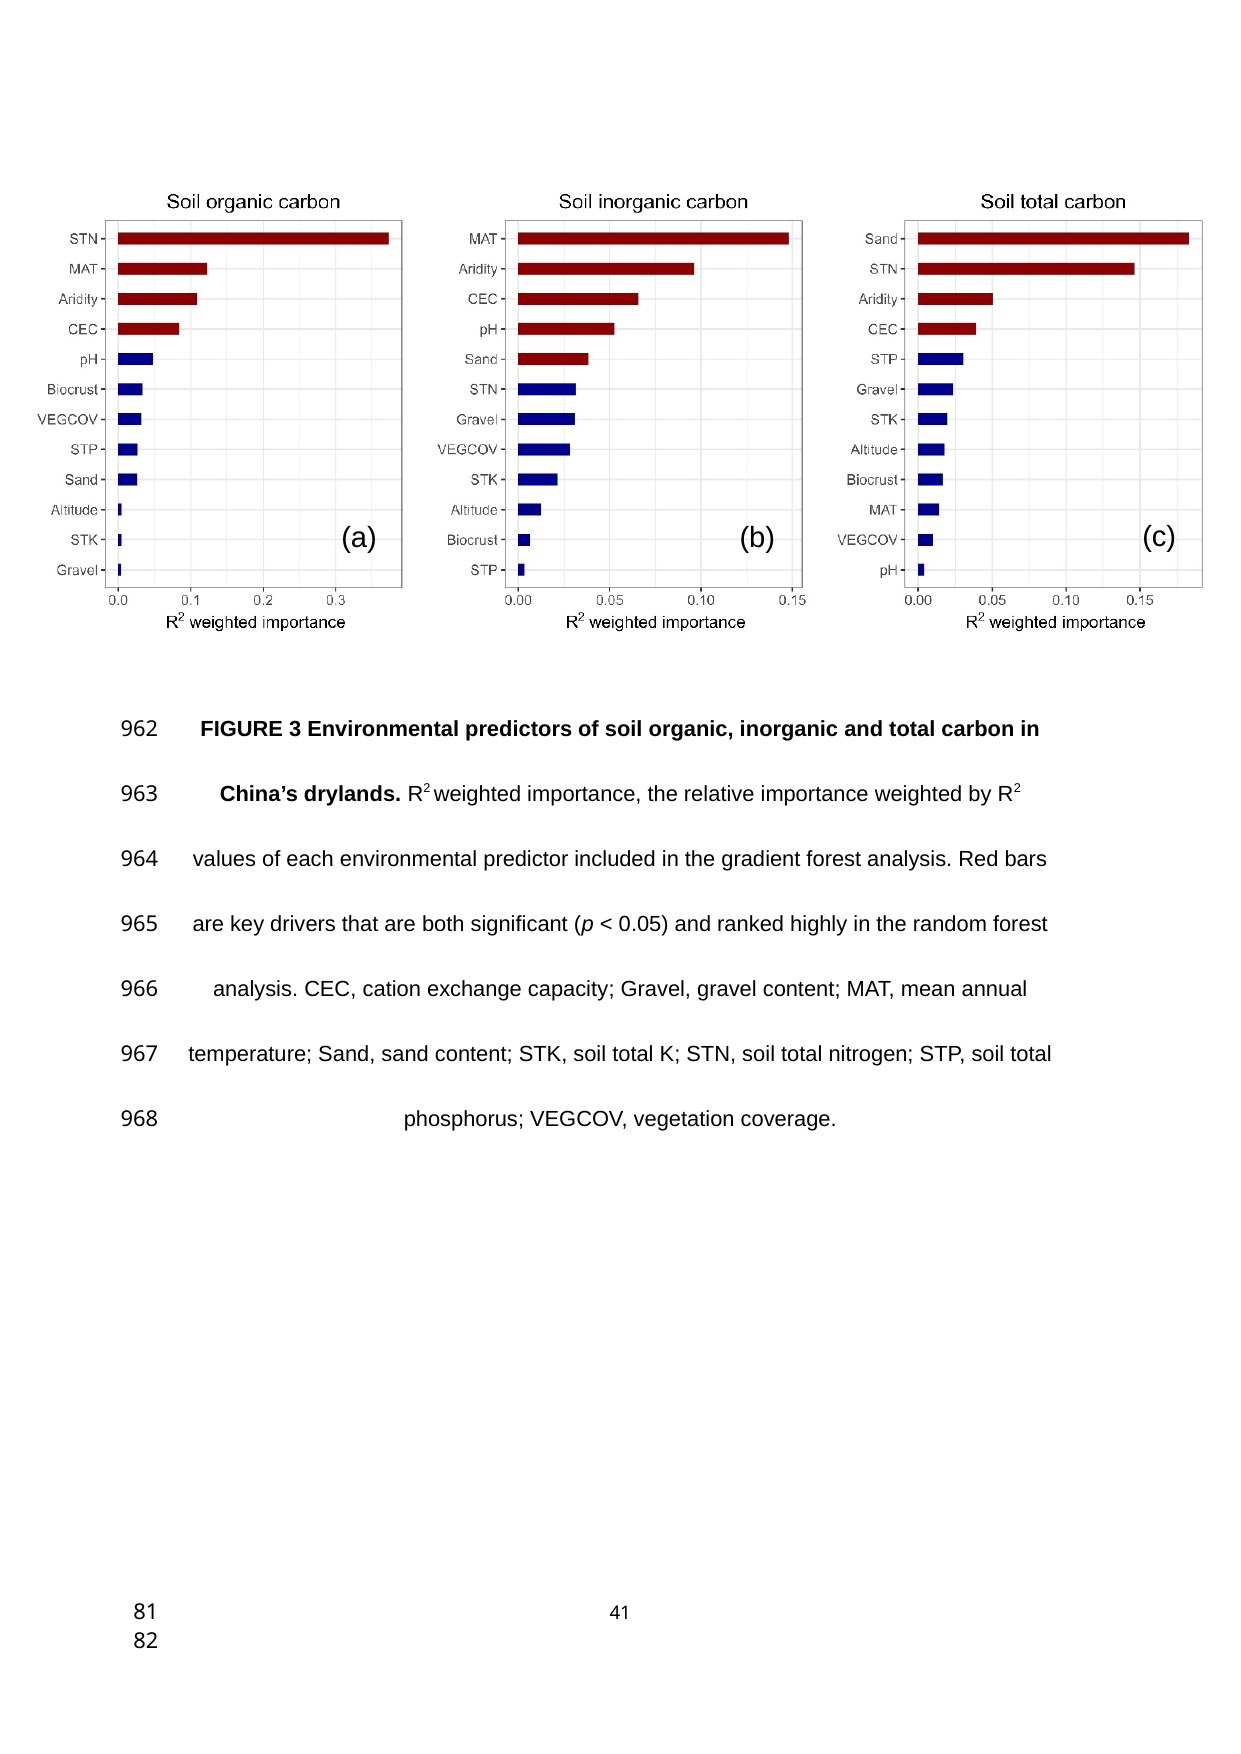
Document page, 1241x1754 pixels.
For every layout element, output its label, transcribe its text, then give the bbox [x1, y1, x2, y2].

text FIGURE 3 Environmental predictors of soil organic, inorganic and total carbon in China’s drylands. R2 weighted importance, the relative importance weighted by R2 values of each environmental predictor included in the gradient forest analysis. Red bars are key drivers that are both significant (p < 0.05) and ranked highly in the random forest analysis. CEC, cation exchange capacity; Gravel, gravel content; MAT, mean annual temperature; Sand, sand content; STK, soil total K; STN, soil total nitrogen; STP, soil total phosphorus; VEGCOV, vegetation coverage. [187, 657, 1053, 1135]
picture [21, 159, 1219, 657]
